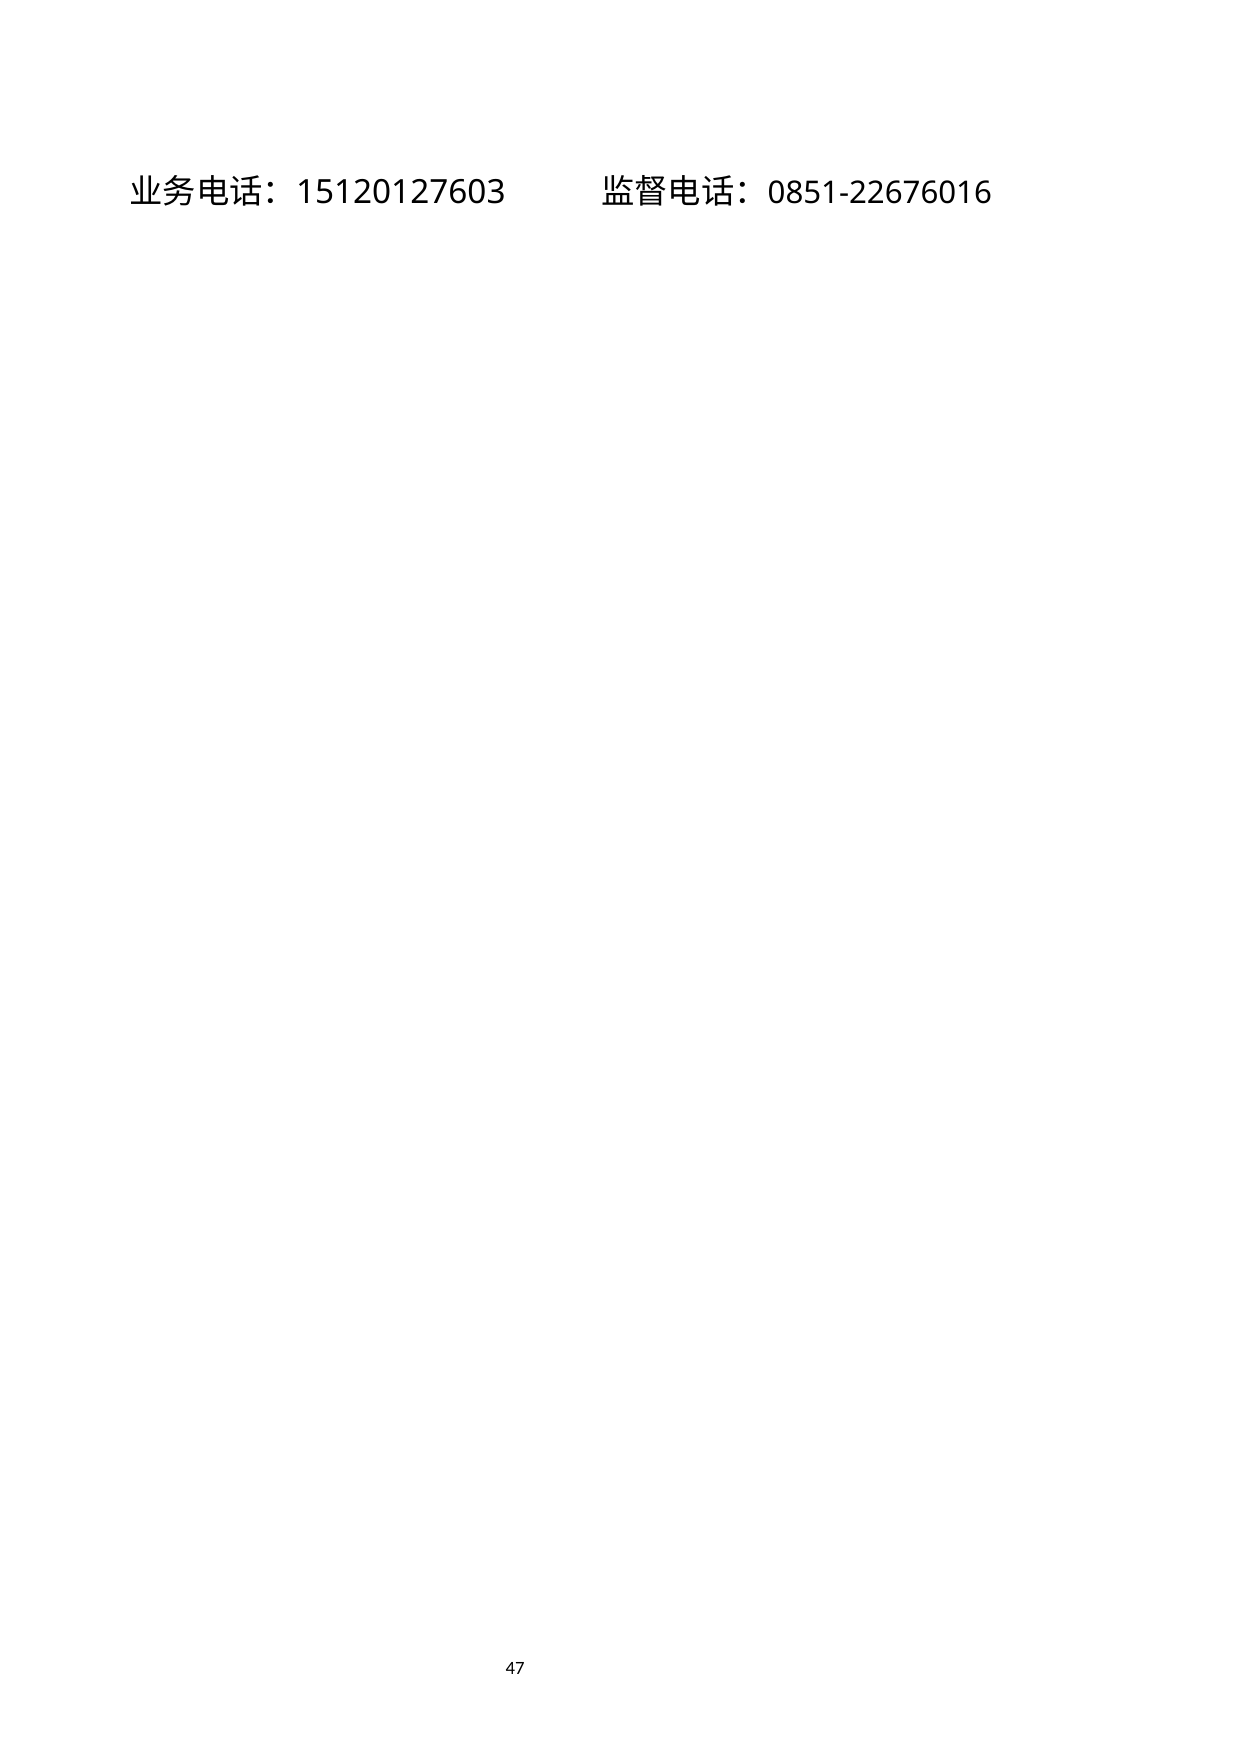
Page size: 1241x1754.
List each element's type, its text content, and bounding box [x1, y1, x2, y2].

text 业务电话：15120127603 监督电话：0851-22676016 [129, 164, 1182, 213]
